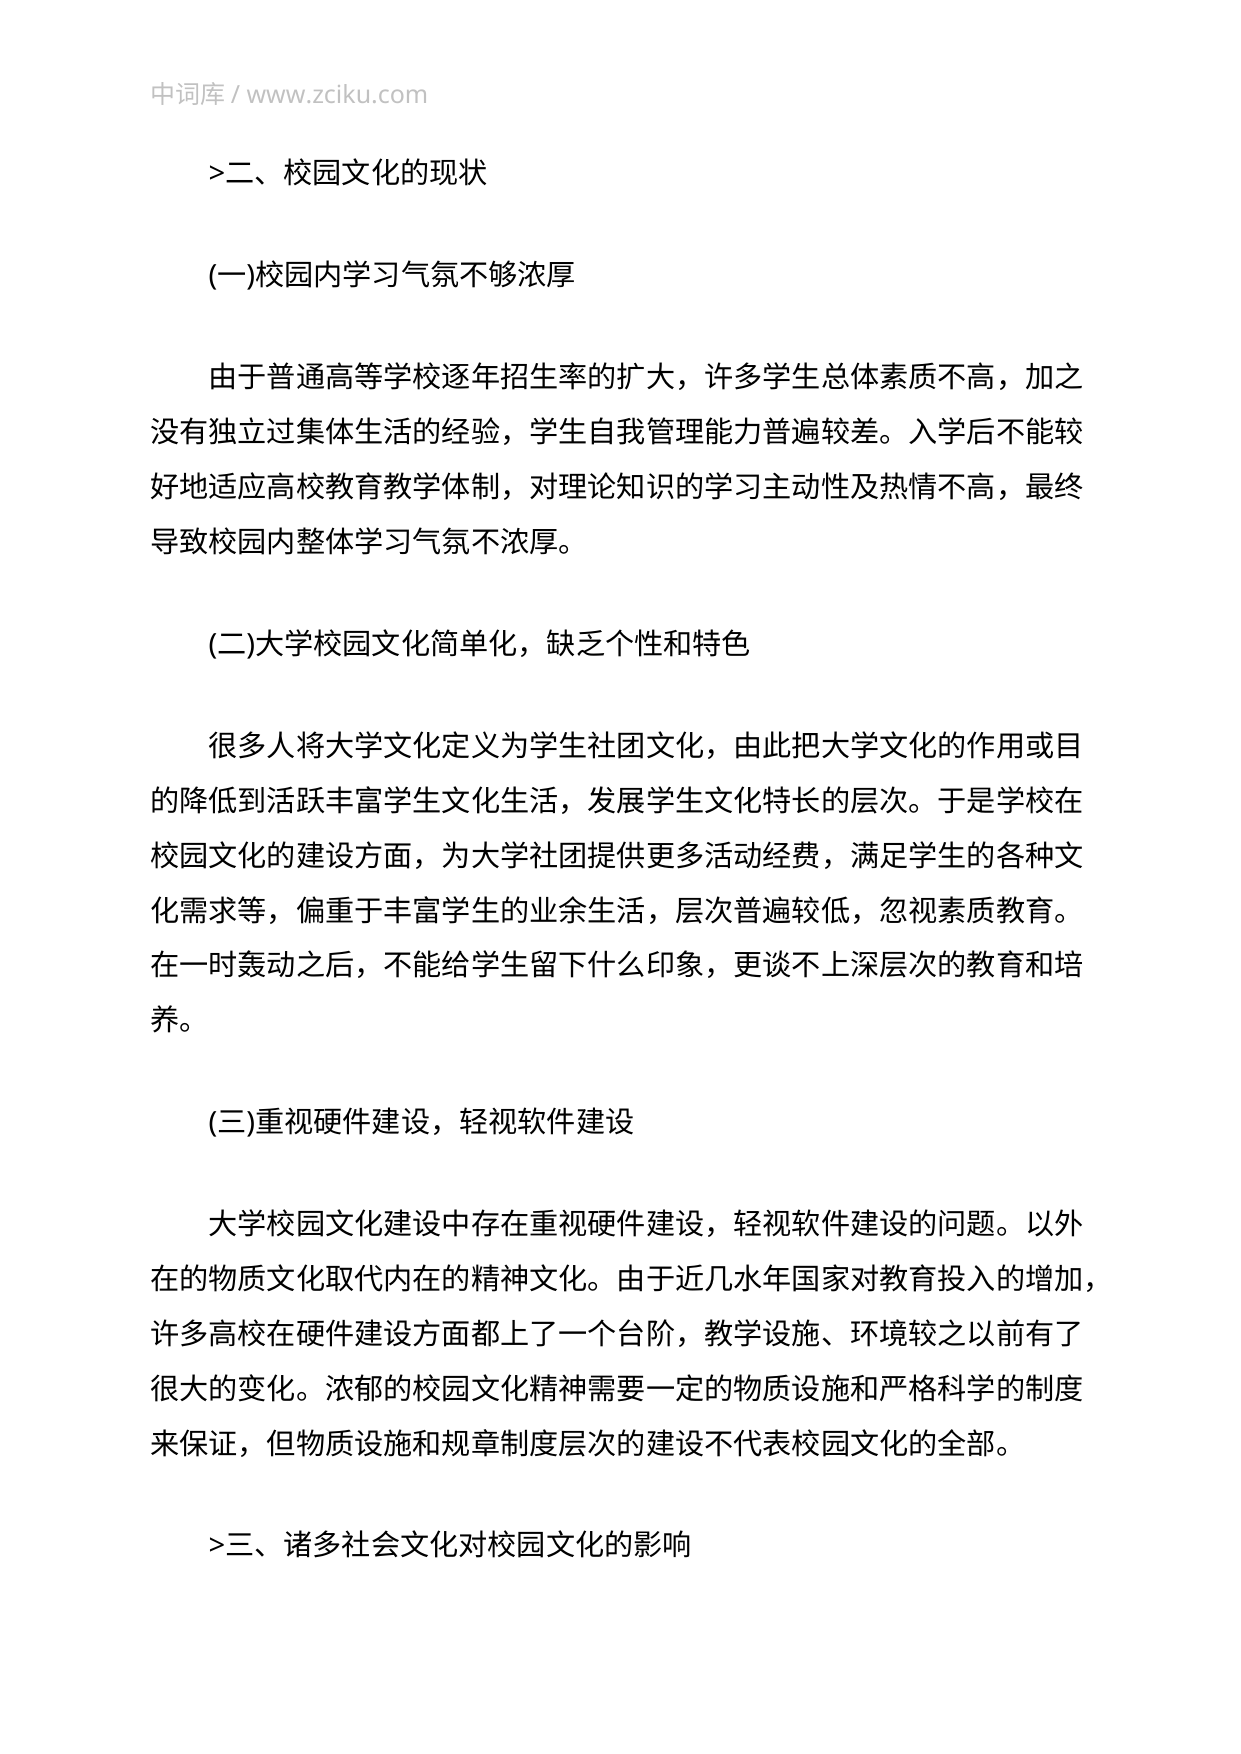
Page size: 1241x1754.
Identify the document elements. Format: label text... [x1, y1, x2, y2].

text (二)大学校园文化简单化，缺乏个性和特色 [150, 620, 1090, 663]
text >二、校园文化的现状 [150, 150, 1090, 192]
text 大学校园文化建设中存在重视硬件建设，轻视软件建设的问题。以外在的物质文化取代内在的精神文化。由于近几水年国家对教育投入的增加，许多高校在硬件建设方面都上了一个台阶，教学设施、环境较之以前有了很大的变化。浓郁的校园文化精神需要一定的物质设施和严格科学的制度来保证，但物质设施和规章制度层次的建设不代表校园文化的全部。 [150, 1201, 1090, 1462]
text (一)校园内学习气氛不够浓厚 [150, 252, 1090, 294]
text (三)重视硬件建设，轻视软件建设 [150, 1099, 1090, 1141]
text 很多人将大学文化定义为学生社团文化，由此把大学文化的作用或目的降低到活跃丰富学生文化生活，发展学生文化特长的层次。于是学校在校园文化的建设方面，为大学社团提供更多活动经费，满足学生的各种文化需求等，偏重于丰富学生的业余生活，层次普遍较低，忽视素质教育。在一时轰动之后，不能给学生留下什么印象，更谈不上深层次的教育和培养。 [150, 722, 1090, 1039]
text >三、诸多社会文化对校园文化的影响 [150, 1522, 1090, 1564]
text 由于普通高等学校逐年招生率的扩大，许多学生总体素质不高，加之没有独立过集体生活的经验，学生自我管理能力普遍较差。入学后不能较好地适应高校教育教学体制，对理论知识的学习主动性及热情不高，最终导致校园内整体学习气氛不浓厚。 [150, 354, 1090, 561]
